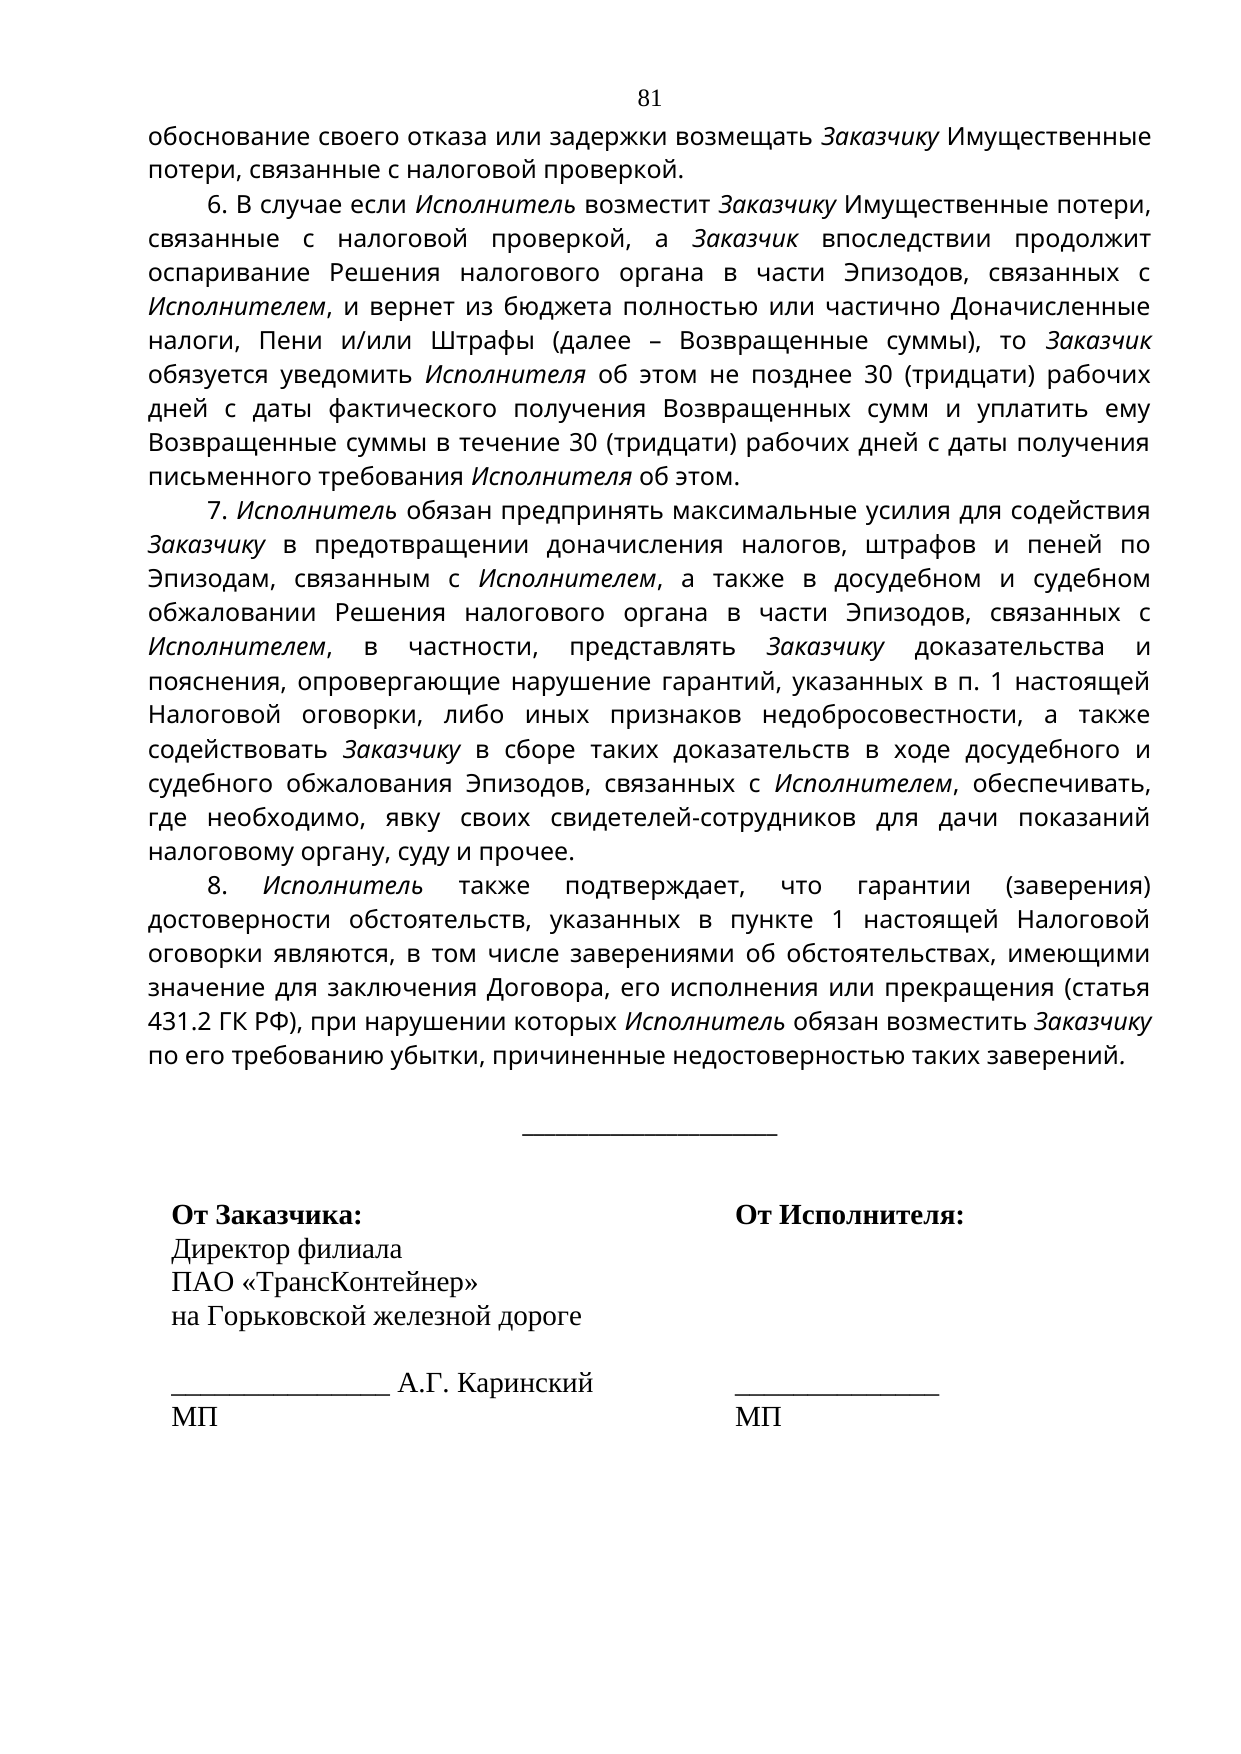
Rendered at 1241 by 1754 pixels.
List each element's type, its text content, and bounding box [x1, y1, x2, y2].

text _______________________ [148, 1106, 1152, 1140]
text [148, 118, 1152, 186]
text 8. Исполнитель также подтверждает, что гарантии (заверения) достоверности обстоятельств, указанных в пункте 1 настоящей Налоговой оговорки являются, в том числе заверениями об обстоятельствах, имеющими значение для заключения Договора, его исполнения или прекращения (статья 431.2 ГК РФ), при нарушении которых Исполнитель обязан возместить Заказчику по его требованию убытки, причиненные недостоверностью таких заверений. [148, 867, 1152, 1072]
table_header От Исполнителя: ______________ МП [724, 1198, 1155, 1432]
table_header От Заказчика: Директор филиала ПАО «ТрансКонтейнер» на Горьковской железной дороге _______________ А.Г. Каринский МП [160, 1198, 723, 1432]
text 7. Исполнитель обязан предпринять максимальные усилия для содействия Заказчику в предотвращении доначисления налогов, штрафов и пеней по Эпизодам, связанным с Исполнителем, а также в досудебном и судебном обжаловании Решения налогового органа в части Эпизодов, связанных с Исполнителем, в частности, представлять Заказчику доказательства и пояснения, опровергающие нарушение гарантий, указанных в п. 1 настоящей Налоговой оговорки, либо иных признаков недобросовестности, а также содействовать Заказчику в сборе таких доказательств в ходе досудебного и судебного обжалования Эпизодов, связанных с Исполнителем, обеспечивать, где необходимо, явку своих свидетелей-сотрудников для дачи показаний налоговому органу, суду и прочее. [148, 493, 1152, 867]
text 6. В случае если Исполнитель возместит Заказчику Имущественные потери, связанные с налоговой проверкой, а Заказчик впоследствии продолжит оспаривание Решения налогового органа в части Эпизодов, связанных с Исполнителем, и вернет из бюджета полностью или частично Доначисленные налоги, Пени и/или Штрафы (далее – Возвращенные суммы), то Заказчик обязуется уведомить Исполнителя об этом не позднее 30 (тридцати) рабочих дней с даты фактического получения Возвращенных сумм и уплатить ему Возвращенные суммы в течение 30 (тридцати) рабочих дней с даты получения письменного требования Исполнителя об этом. [148, 186, 1152, 493]
